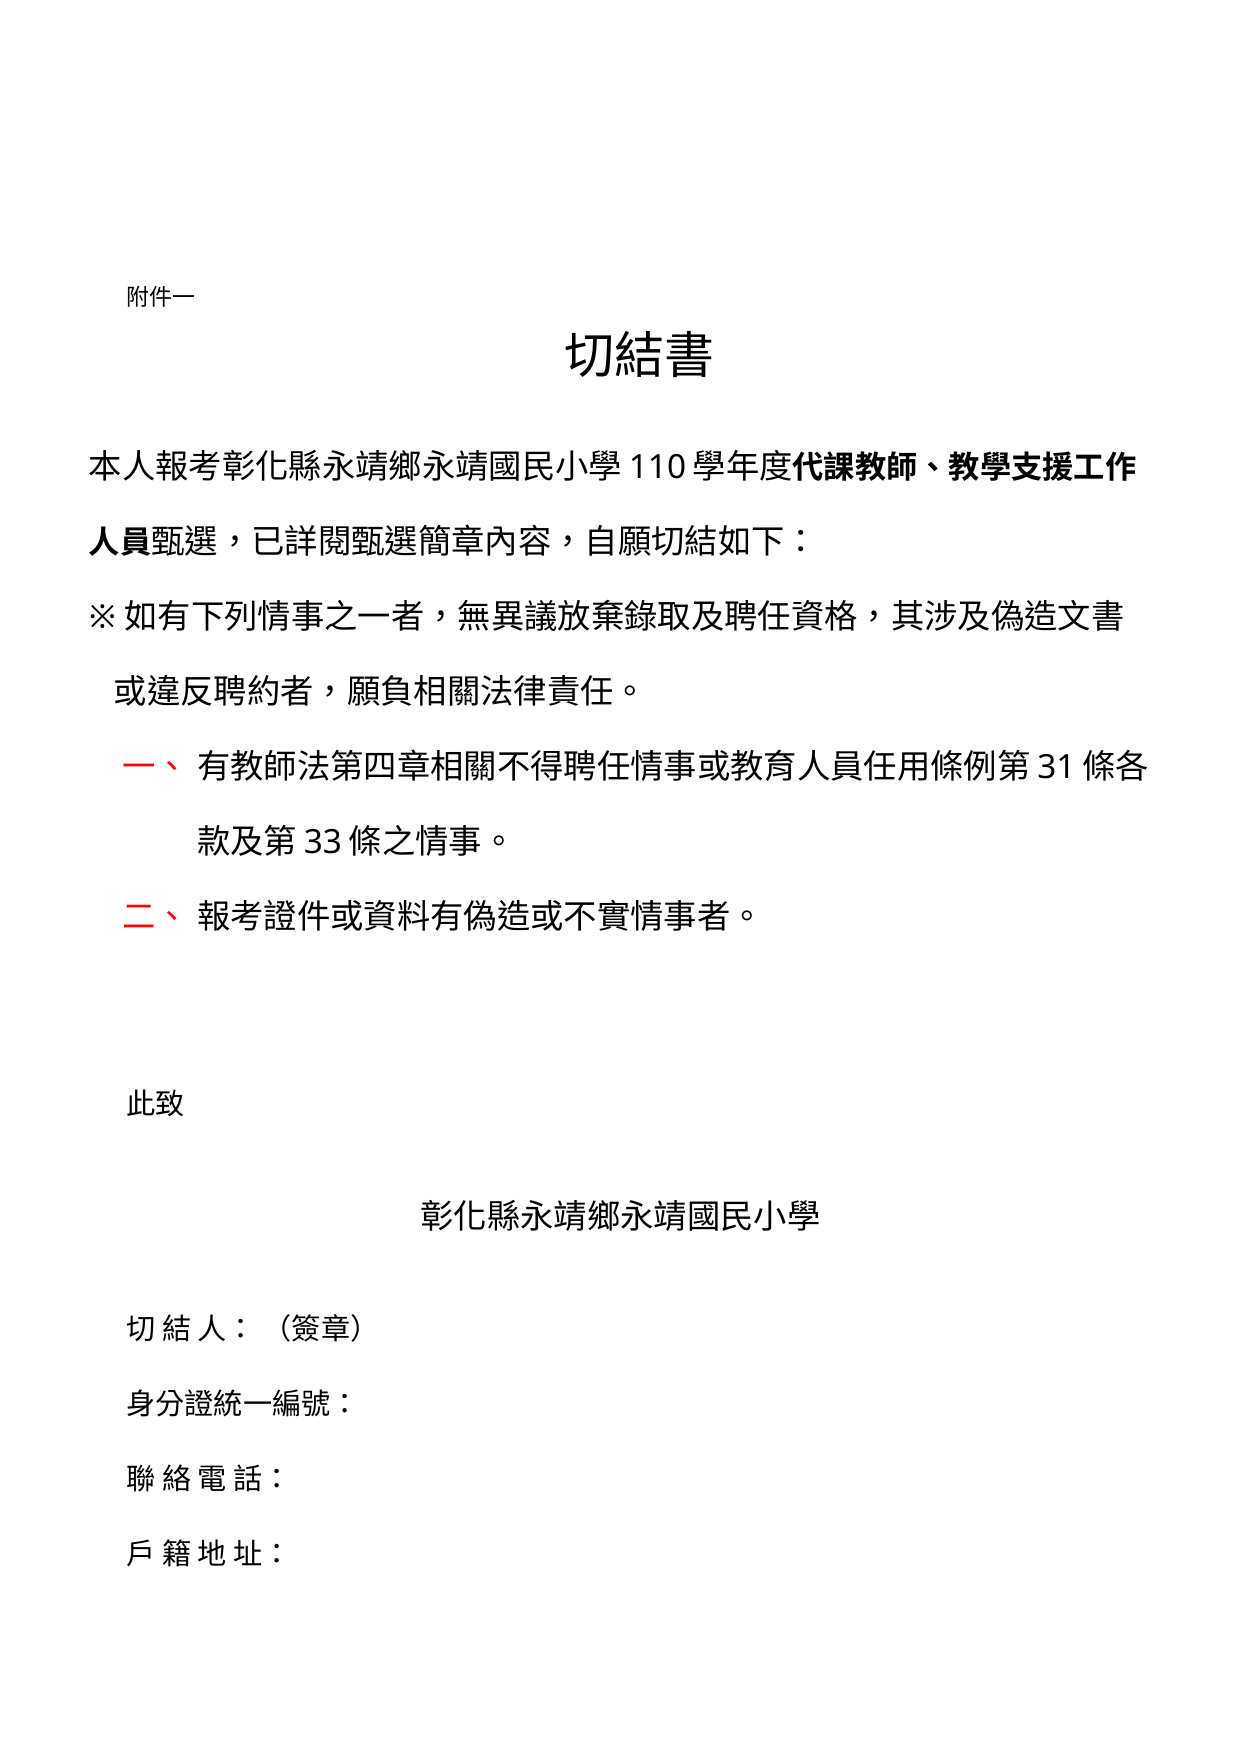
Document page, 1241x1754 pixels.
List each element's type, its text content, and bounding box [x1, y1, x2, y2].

text 戶 籍 地 址： [126, 1514, 1152, 1589]
text 附件一 [126, 277, 1152, 314]
text 身分證統一編號： [126, 1364, 1152, 1439]
text 此致 [126, 1064, 1152, 1139]
list 有教師法第四章相關不得聘任情事或教育人員任用條例第31條各款及第33條之情事。 [122, 727, 1152, 877]
list 報考證件或資料有偽造或不實情事者。 [122, 877, 1152, 952]
text 聯 絡 電 話： [126, 1439, 1152, 1514]
list 如有下列情事之一者，無異議放棄錄取及聘任資格，其涉及偽造文書或違反聘約者，願負相關法律責任。 [89, 577, 1152, 727]
text 切 結 人： （簽章） [126, 1289, 1152, 1364]
text 彰化縣永靖鄉永靖國民小學 [89, 1177, 1152, 1252]
text 切結書 [126, 314, 1152, 389]
text 本人報考彰化縣永靖鄉永靖國民小學110學年度代課教師、教學支援工作人員甄選，已詳閱甄選簡章內容，自願切結如下： [89, 427, 1152, 577]
